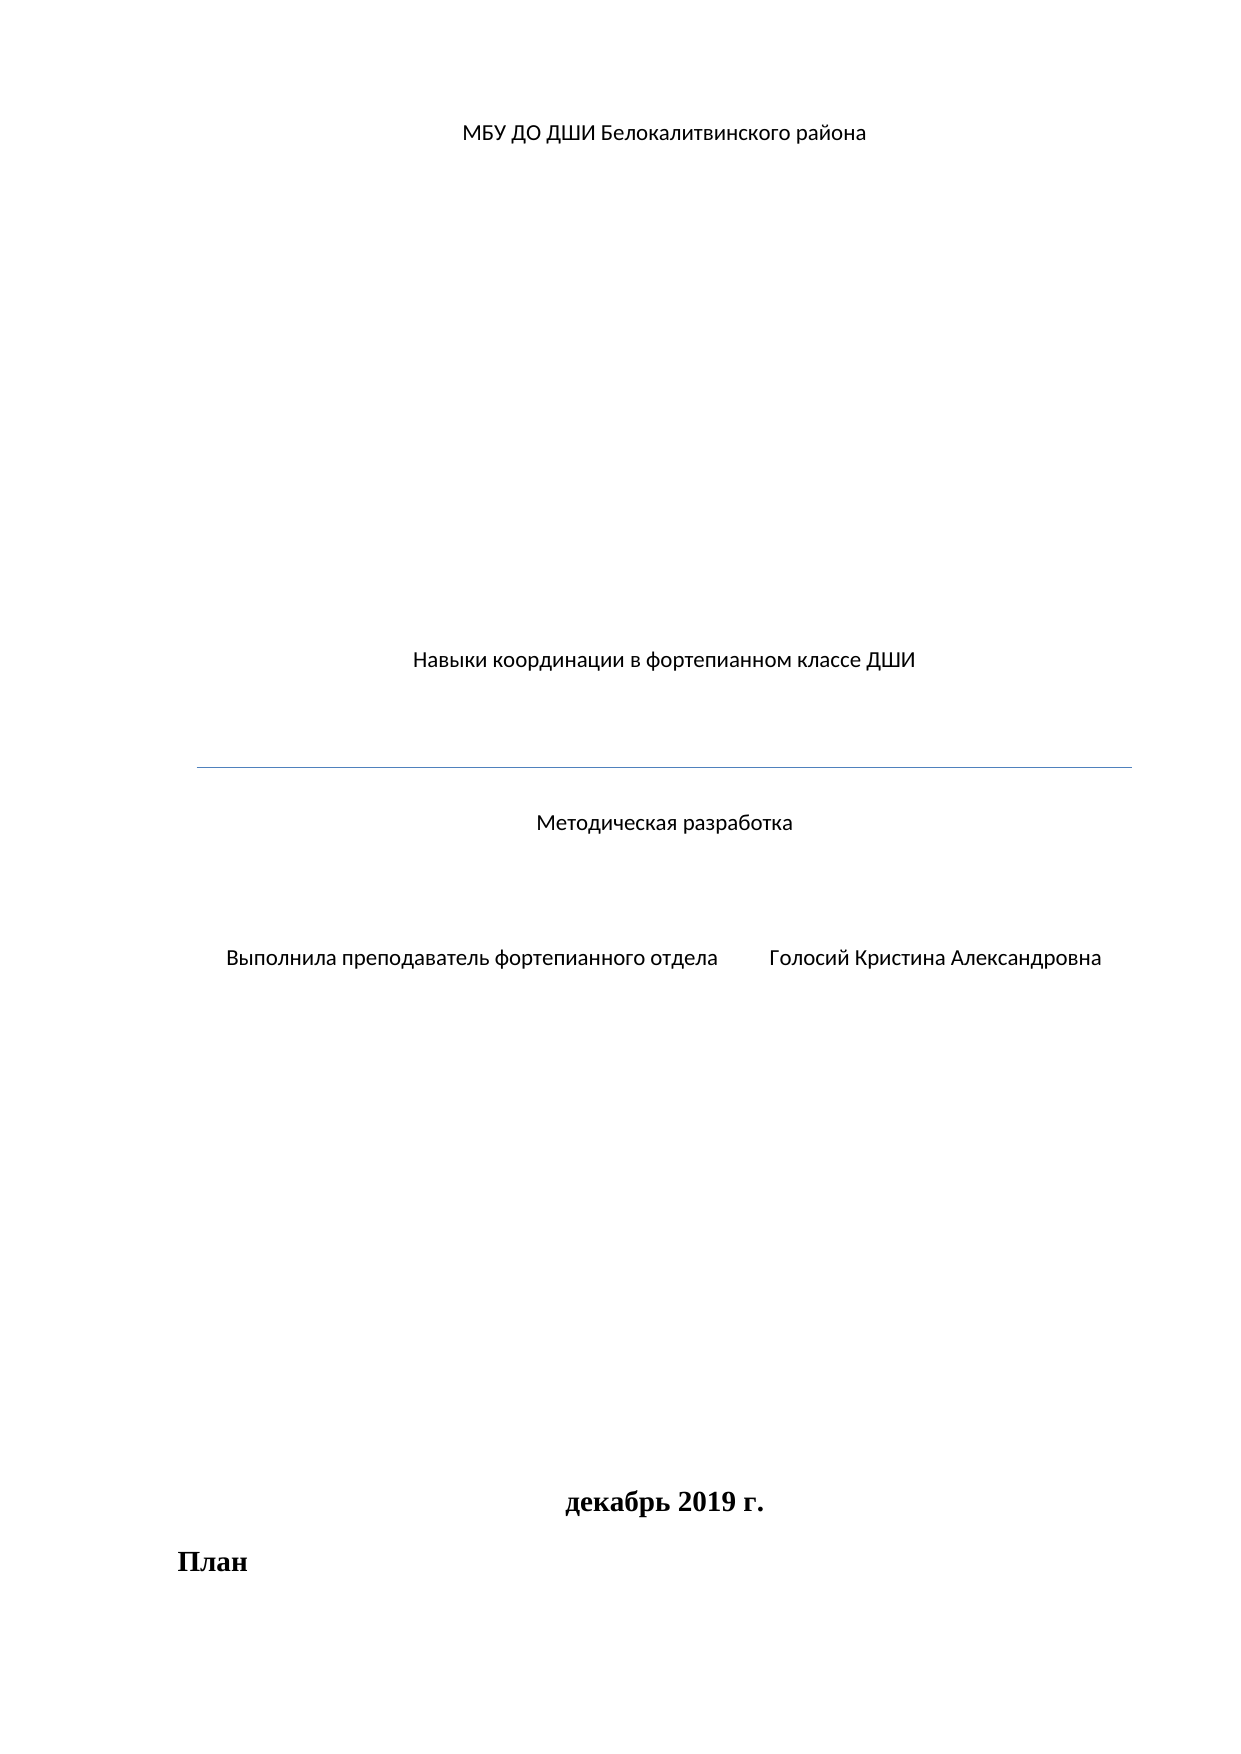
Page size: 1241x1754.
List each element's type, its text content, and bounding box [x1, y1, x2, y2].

text декабрь 2019 г. [177, 1484, 1152, 1518]
text План [177, 1544, 1152, 1577]
